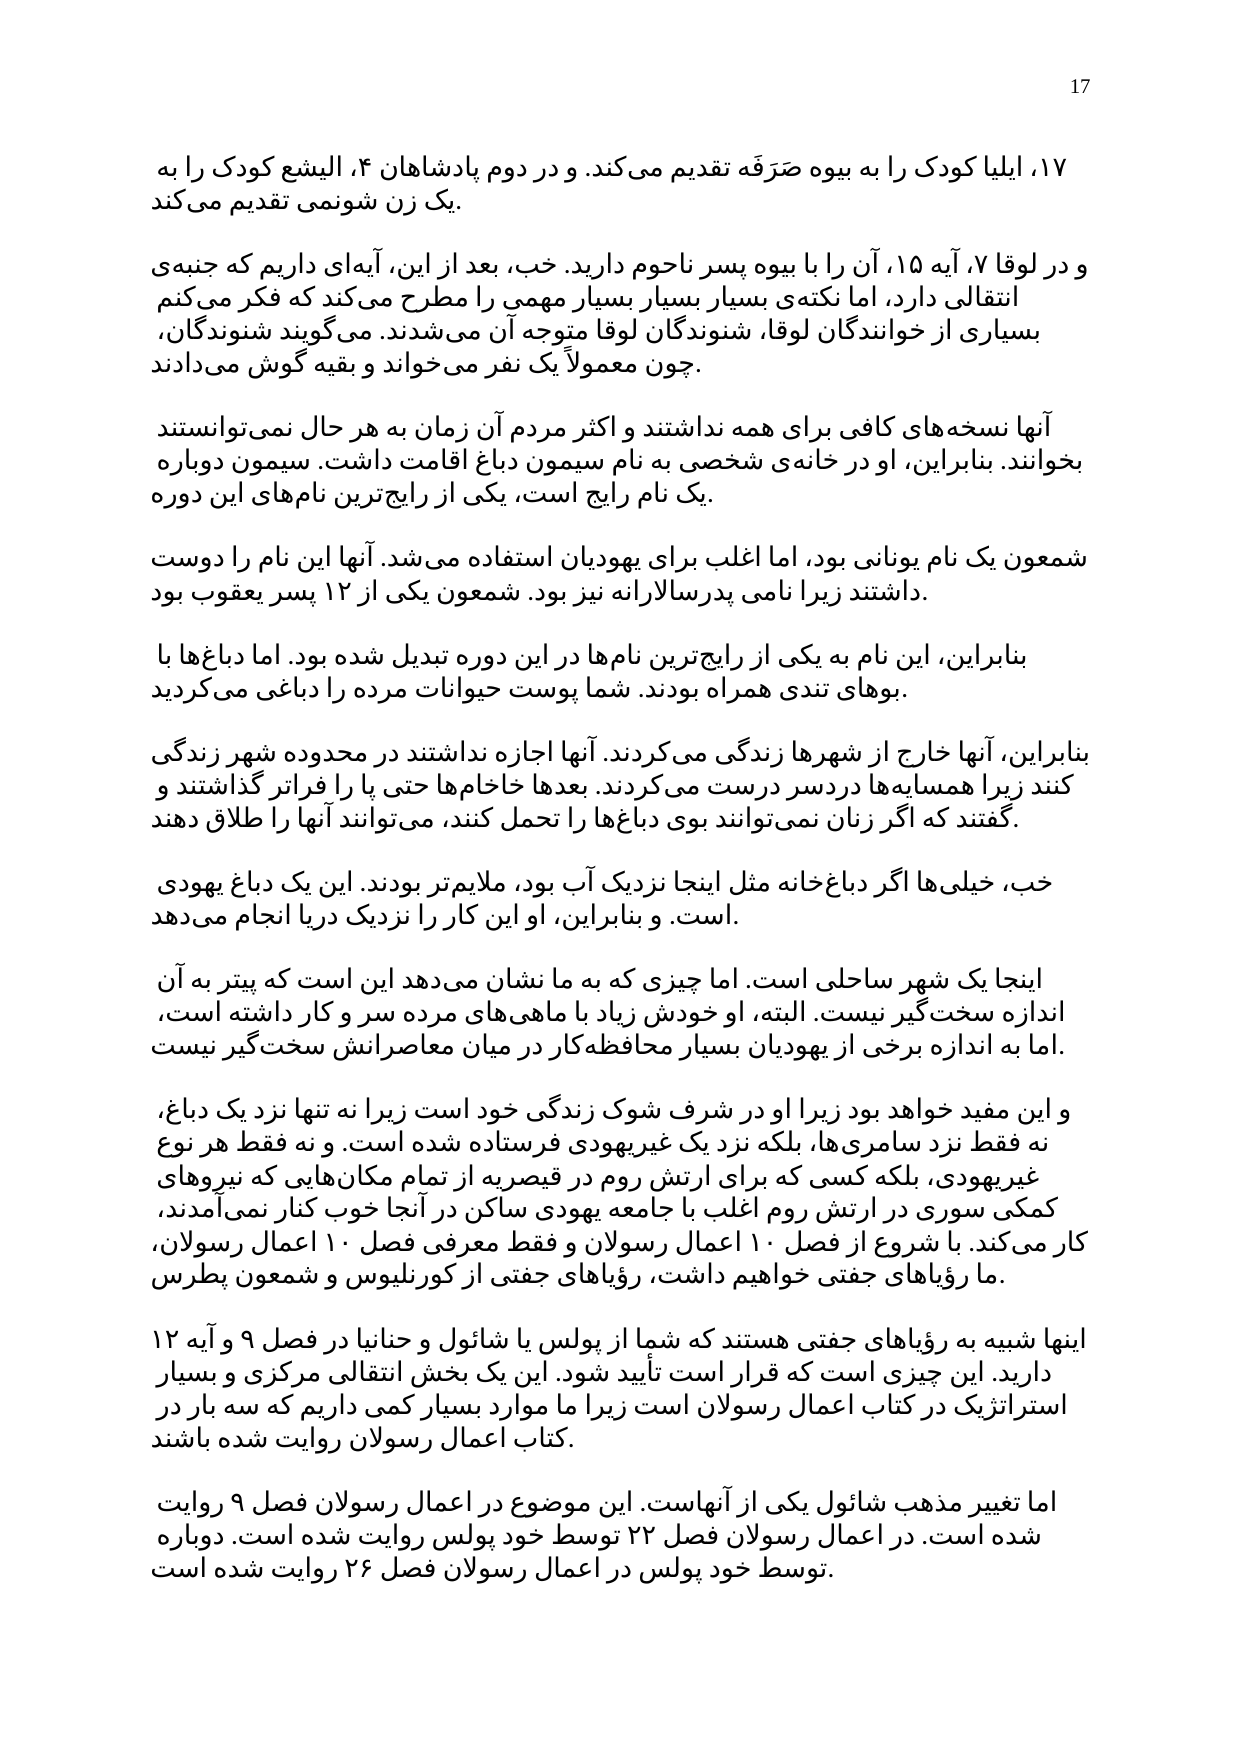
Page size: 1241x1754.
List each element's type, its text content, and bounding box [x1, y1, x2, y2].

text بنابراین، این نام به یکی از رایج‌ترین نام‌ها در این دوره تبدیل شده بود. اما دباغ‌ها با بوهای تندی همراه بودند. شما پوست حیوانات مرده را دباغی می‌کردید. [150, 638, 1090, 704]
text و در لوقا ۷، آیه ۱۵، آن را با بیوه پسر ناحوم دارید. خب، بعد از این، آیه‌ای داریم که جنبه‌ی انتقالی دارد، اما نکته‌ی بسیار بسیار بسیار مهمی را مطرح می‌کند که فکر می‌کنم بسیاری از خوانندگان لوقا، شنوندگان لوقا متوجه آن می‌شدند. می‌گویند شنوندگان، چون معمولاً یک نفر می‌خواند و بقیه گوش می‌دادند. [150, 247, 1090, 379]
text خب، خیلی‌ها اگر دباغ‌خانه مثل اینجا نزدیک آب بود، ملایم‌تر بودند. این یک دباغ یهودی است. و بنابراین، او این کار را نزدیک دریا انجام می‌دهد. [150, 865, 1090, 931]
text شمعون یک نام یونانی بود، اما اغلب برای یهودیان استفاده می‌شد. آنها این نام را دوست داشتند زیرا نامی پدرسالارانه نیز بود. شمعون یکی از ۱۲ پسر یعقوب بود. [150, 541, 1090, 607]
text اینها شبیه به رؤیاهای جفتی هستند که شما از پولس یا شائول و حنانیا در فصل ۹ و آیه ۱۲ دارید. این چیزی است که قرار است تأیید شود. این یک بخش انتقالی مرکزی و بسیار استراتژیک در کتاب اعمال رسولان است زیرا ما موارد بسیار کمی داریم که سه بار در کتاب اعمال رسولان روایت شده باشند. [150, 1322, 1090, 1454]
text بنابراین، آنها خارج از شهرها زندگی می‌کردند. آنها اجازه نداشتند در محدوده شهر زندگی کنند زیرا همسایه‌ها دردسر درست می‌کردند. بعدها خاخام‌ها حتی پا را فراتر گذاشتند و گفتند که اگر زنان نمی‌توانند بوی دباغ‌ها را تحمل کنند، می‌توانند آنها را طلاق دهند. [150, 735, 1090, 834]
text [150, 150, 1090, 216]
text آنها نسخه‌های کافی برای همه نداشتند و اکثر مردم آن زمان به هر حال نمی‌توانستند بخوانند. بنابراین، او در خانه‌ی شخصی به نام سیمون دباغ اقامت داشت. سیمون دوباره یک نام رایج است، یکی از رایج‌ترین نام‌های این دوره. [150, 410, 1090, 509]
text اما تغییر مذهب شائول یکی از آنهاست. این موضوع در اعمال رسولان فصل ۹ روایت شده است. در اعمال رسولان فصل ۲۲ توسط خود پولس روایت شده است. دوباره توسط خود پولس در اعمال رسولان فصل ۲۶ روایت شده است. [150, 1485, 1090, 1584]
text اینجا یک شهر ساحلی است. اما چیزی که به ما نشان می‌دهد این است که پیتر به آن اندازه سخت‌گیر نیست. البته، او خودش زیاد با ماهی‌های مرده سر و کار داشته است، اما به اندازه برخی از یهودیان بسیار محافظه‌کار در میان معاصرانش سخت‌گیر نیست. [150, 962, 1090, 1061]
text و این مفید خواهد بود زیرا او در شرف شوک زندگی خود است زیرا نه تنها نزد یک دباغ، نه فقط نزد سامری‌ها، بلکه نزد یک غیریهودی فرستاده شده است. و نه فقط هر نوع غیریهودی، بلکه کسی که برای ارتش روم در قیصریه از تمام مکان‌هایی که نیروهای کمکی سوری در ارتش روم اغلب با جامعه یهودی ساکن در آنجا خوب کنار نمی‌آمدند، کار می‌کند. با شروع از فصل ۱۰ اعمال رسولان و فقط معرفی فصل ۱۰ اعمال رسولان، ما رؤیاهای جفتی خواهیم داشت، رؤیاهای جفتی از کورنلیوس و شمعون پطرس. [150, 1093, 1090, 1291]
